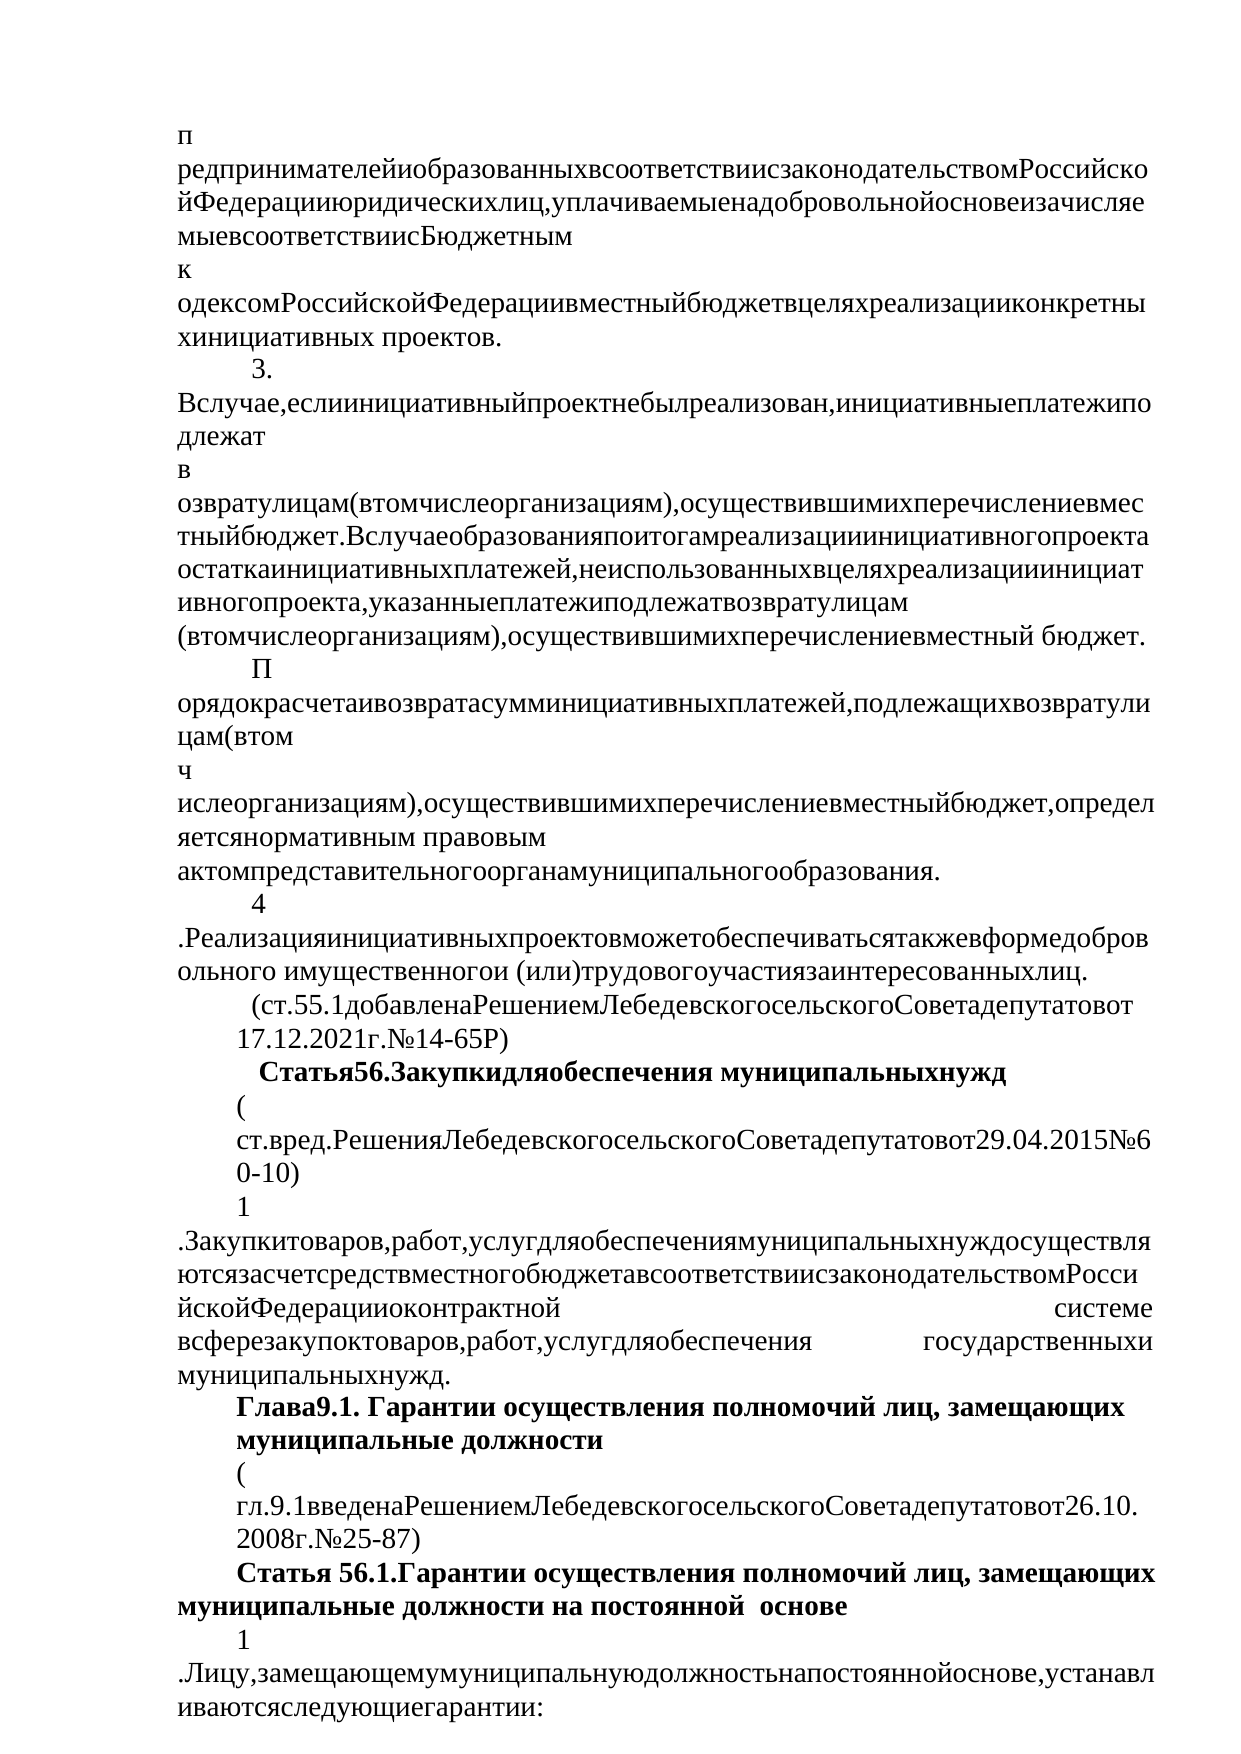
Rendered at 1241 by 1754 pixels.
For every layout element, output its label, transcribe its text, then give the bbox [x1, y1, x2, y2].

text 1.Закупкитоваров,работ,услугдляобеспечениямуниципальныхнуждосуществляютсязасчетсредствместногобюджетавсоответствиисзаконодательствомРоссийскойФедерацииоконтрактной системе всферезакупоктоваров,работ,услугдляобеспечения государственныхи муниципальныхнужд. [177, 1189, 1153, 1390]
text (ст.вред.РешенияЛебедевскогосельскогоСоветадепутатовот29.04.2015№60-10) [236, 1088, 1155, 1189]
text (ст.55.1добавленаРешениемЛебедевскогосельскогоСоветадепутатовот 17.12.2021г.№14-65Р) [236, 987, 1137, 1054]
text Порядокрасчетаивозвратасумминициативныхплатежей,подлежащихвозвратулицам(втом числеорганизациям),осуществившимихперечислениевместныйбюджет,определяетсянормативным правовым актомпредставительногоорганамуниципальногообразования. [177, 651, 1157, 886]
text Статья 56.1.Гарантии осуществления полномочий лиц, замещающих муниципальные должности на постоянной основе [177, 1555, 1157, 1622]
text Глава9.1. Гарантии осуществления полномочий лиц, замещающих муниципальные должности (гл.9.1введенаРешениемЛебедевскогосельскогоСоветадепутатовот26.10.2008г.№25-87) [236, 1390, 1147, 1555]
text 1.Лицу,замещающемумуниципальнуюдолжностьнапостояннойоснове,устанавливаютсяследующиегарантии: [177, 1622, 1156, 1723]
text 3.Вслучае,еслиинициативныйпроектнебылреализован,инициативныеплатежиподлежат возвратулицам(втомчислеорганизациям),осуществившимихперечислениевместныйбюджет.Вслучаеобразованияпоитогамреализацииинициативногопроектаостаткаинициативныхплатежей,неиспользованныхвцеляхреализацииинициативногопроекта,указанныеплатежиподлежатвозвратулицам (втомчислеорганизациям),осуществившимихперечислениевместный бюджет. [177, 352, 1154, 651]
text Статья56.Закупкидляобеспечения муниципальныхнужд [236, 1054, 1137, 1088]
text 4.Реализацияинициативныхпроектовможетобеспечиватьсятакжевформедобровольного имущественногои (или)трудовогоучастиязаинтересованныхлиц. [177, 886, 1156, 987]
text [177, 117, 1154, 352]
